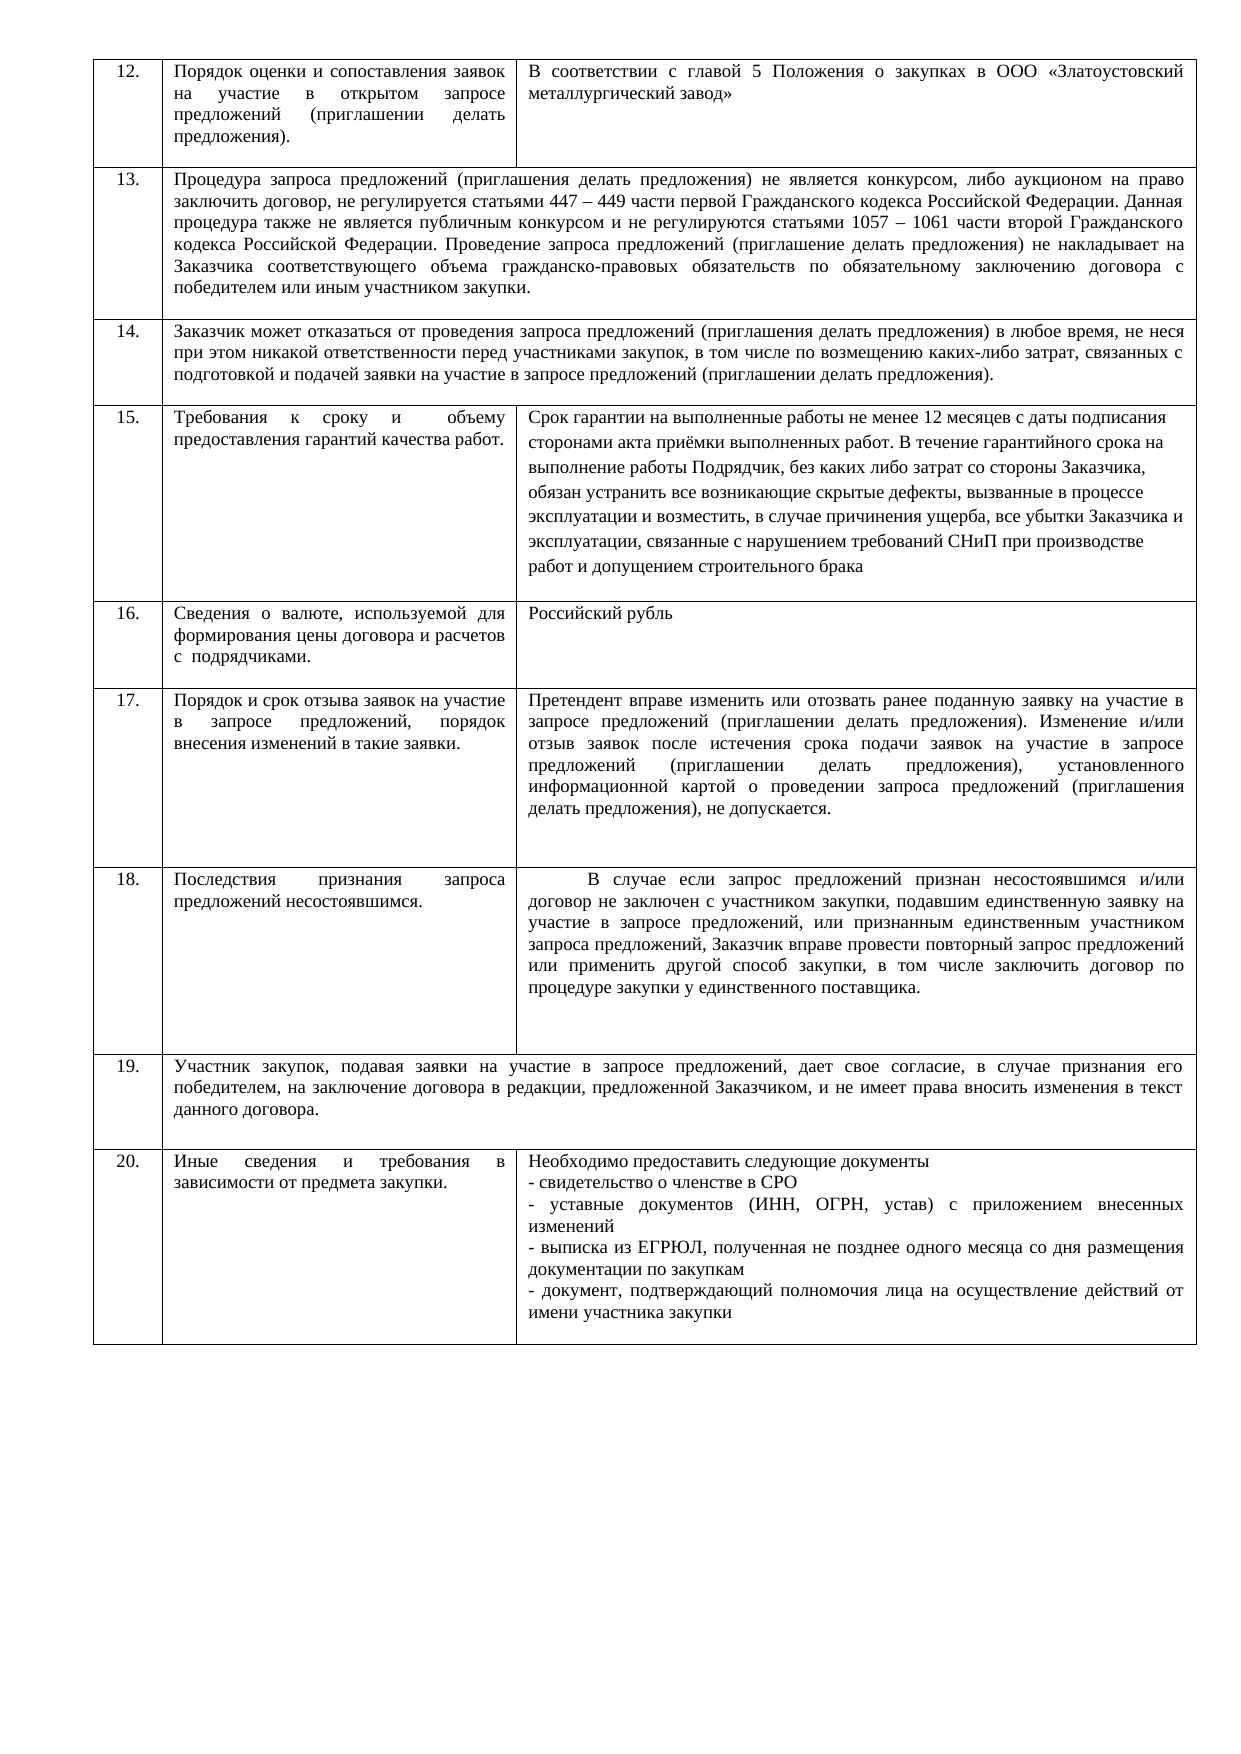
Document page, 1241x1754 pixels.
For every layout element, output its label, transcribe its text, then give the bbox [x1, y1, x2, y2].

table_cell Порядок оценки и сопоставления заявок на участие в открытом запросе предложений (приглашении делать предложения). [163, 60, 516, 167]
table_cell Необходимо предоставить следующие документы - свидетельство о членстве в СРО - уставные документов (ИНН, ОГРН, устав) с приложением внесенных изменений - выписка из ЕГРЮЛ, полученная не позднее одного месяца со дня размещения документации по закупкам - документ, подтверждающий полномочия лица на осуществление действий от имени участника закупки [517, 1150, 1196, 1344]
table_cell 15. [94, 406, 162, 601]
table_cell 12. [94, 60, 162, 167]
table_cell Сведения о валюте, используемой для формирования цены договора и расчетов с подрядчиками. [163, 602, 516, 688]
table_cell Порядок и срок отзыва заявок на участие в запросе предложений, порядок внесения изменений в такие заявки. [163, 689, 516, 867]
table_cell Претендент вправе изменить или отозвать ранее поданную заявку на участие в запросе предложений (приглашении делать предложения). Изменение и/или отзыв заявок после истечения срока подачи заявок на участие в запросе предложений (приглашении делать предложения), установленного информационной картой о проведении запроса предложений (приглашения делать предложения), не допускается. [517, 689, 1196, 867]
table_cell Участник закупок, подавая заявки на участие в запросе предложений, дает свое согласие, в случае признания его победителем, на заключение договора в редакции, предложенной Заказчиком, и не имеет права вносить изменения в текст данного договора. [163, 1055, 1196, 1149]
table_cell Российский рубль [517, 602, 1196, 688]
table_cell 19. [94, 1055, 162, 1149]
table_cell 14. [94, 320, 162, 405]
table_cell Срок гарантии на выполненные работы не менее 12 месяцев с даты подписания сторонами акта приёмки выполненных работ. В течение гарантийного срока на выполнение работы Подрядчик, без каких либо затрат со стороны Заказчика, обязан устранить все возникающие скрытые дефекты, вызванные в процессе эксплуатации и возместить, в случае причинения ущерба, все убытки Заказчика и эксплуатации, связанные с нарушением требований СНиП при производстве работ и допущением строительного брака [517, 406, 1196, 601]
table_cell В случае если запрос предложений признан несостоявшимся и/или договор не заключен с участником закупки, подавшим единственную заявку на участие в запросе предложений, или признанным единственным участником запроса предложений, Заказчик вправе провести повторный запрос предложений или применить другой способ закупки, в том числе заключить договор по процедуре закупки у единственного поставщика. [517, 868, 1196, 1054]
table_cell Требования к сроку и объему предоставления гарантий качества работ. [163, 406, 516, 601]
table_cell 18. [94, 868, 162, 1054]
table_cell Заказчик может отказаться от проведения запроса предложений (приглашения делать предложения) в любое время, не неся при этом никакой ответственности перед участниками закупок, в том числе по возмещению каких-либо затрат, связанных с подготовкой и подачей заявки на участие в запросе предложений (приглашении делать предложения). [163, 320, 1196, 405]
table_cell Последствия признания запроса предложений несостоявшимся. [163, 868, 516, 1054]
table_cell В соответствии с главой 5 Положения о закупках в ООО «Златоустовский металлургический завод» [517, 60, 1196, 167]
table_cell 20. [94, 1150, 162, 1344]
table_cell 16. [94, 602, 162, 688]
table_cell Процедура запроса предложений (приглашения делать предложения) не является конкурсом, либо аукционом на право заключить договор, не регулируется статьями 447 – 449 части первой Гражданского кодекса Российской Федерации. Данная процедура также не является публичным конкурсом и не регулируются статьями 1057 – 1061 части второй Гражданского кодекса Российской Федерации. Проведение запроса предложений (приглашение делать предложения) не накладывает на Заказчика соответствующего объема гражданско-правовых обязательств по обязательному заключению договора с победителем или иным участником закупки. [163, 168, 1196, 318]
table_cell 17. [94, 689, 162, 867]
table_cell 13. [94, 168, 162, 318]
table_cell Иные сведения и требования в зависимости от предмета закупки. [163, 1150, 516, 1344]
